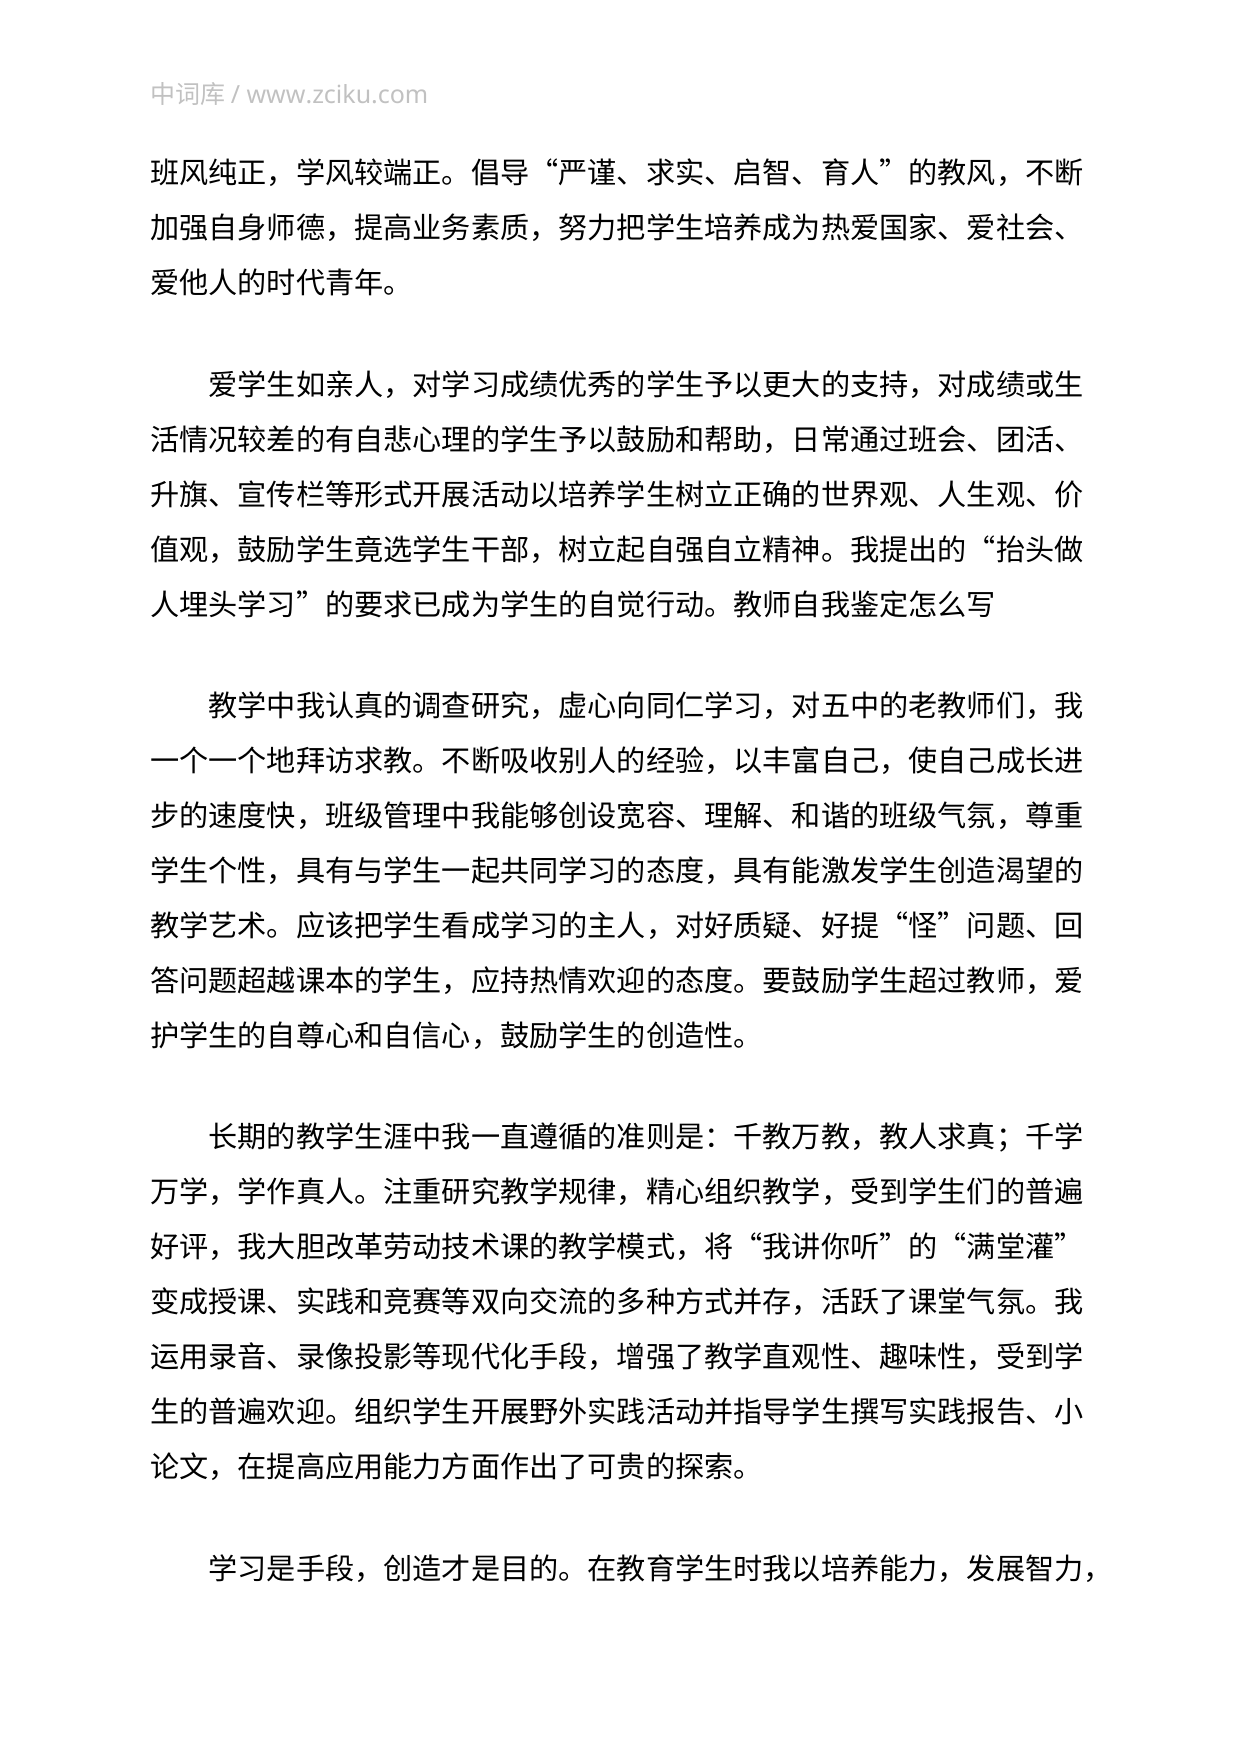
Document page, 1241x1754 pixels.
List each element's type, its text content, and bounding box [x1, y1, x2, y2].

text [150, 1545, 1090, 1587]
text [150, 150, 1090, 302]
text 长期的教学生涯中我一直遵循的准则是：千教万教，教人求真；千学万学，学作真人。注重研究教学规律，精心组织教学，受到学生们的普遍好评，我大胆改革劳动技术课的教学模式，将“我讲你听”的“满堂灌”变成授课、实践和竞赛等双向交流的多种方式并存，活跃了课堂气氛。我运用录音、录像投影等现代化手段，增强了教学直观性、趣味性，受到学生的普遍欢迎。组织学生开展野外实践活动并指导学生撰写实践报告、小论文，在提高应用能力方面作出了可贵的探索。 [150, 1114, 1090, 1486]
text 教学中我认真的调查研究，虚心向同仁学习，对五中的老教师们，我一个一个地拜访求教。不断吸收别人的经验，以丰富自己，使自己成长进步的速度快，班级管理中我能够创设宽容、理解、和谐的班级气氛，尊重学生个性，具有与学生一起共同学习的态度，具有能激发学生创造渴望的教学艺术。应该把学生看成学习的主人，对好质疑、好提“怪”问题、回答问题超越课本的学生，应持热情欢迎的态度。要鼓励学生超过教师，爱护学生的自尊心和自信心，鼓励学生的创造性。 [150, 683, 1090, 1054]
text 爱学生如亲人，对学习成绩优秀的学生予以更大的支持，对成绩或生活情况较差的有自悲心理的学生予以鼓励和帮助，日常通过班会、团活、升旗、宣传栏等形式开展活动以培养学生树立正确的世界观、人生观、价值观，鼓励学生竟选学生干部，树立起自强自立精神。我提出的“抬头做人埋头学习”的要求已成为学生的自觉行动。教师自我鉴定怎么写 [150, 362, 1090, 623]
